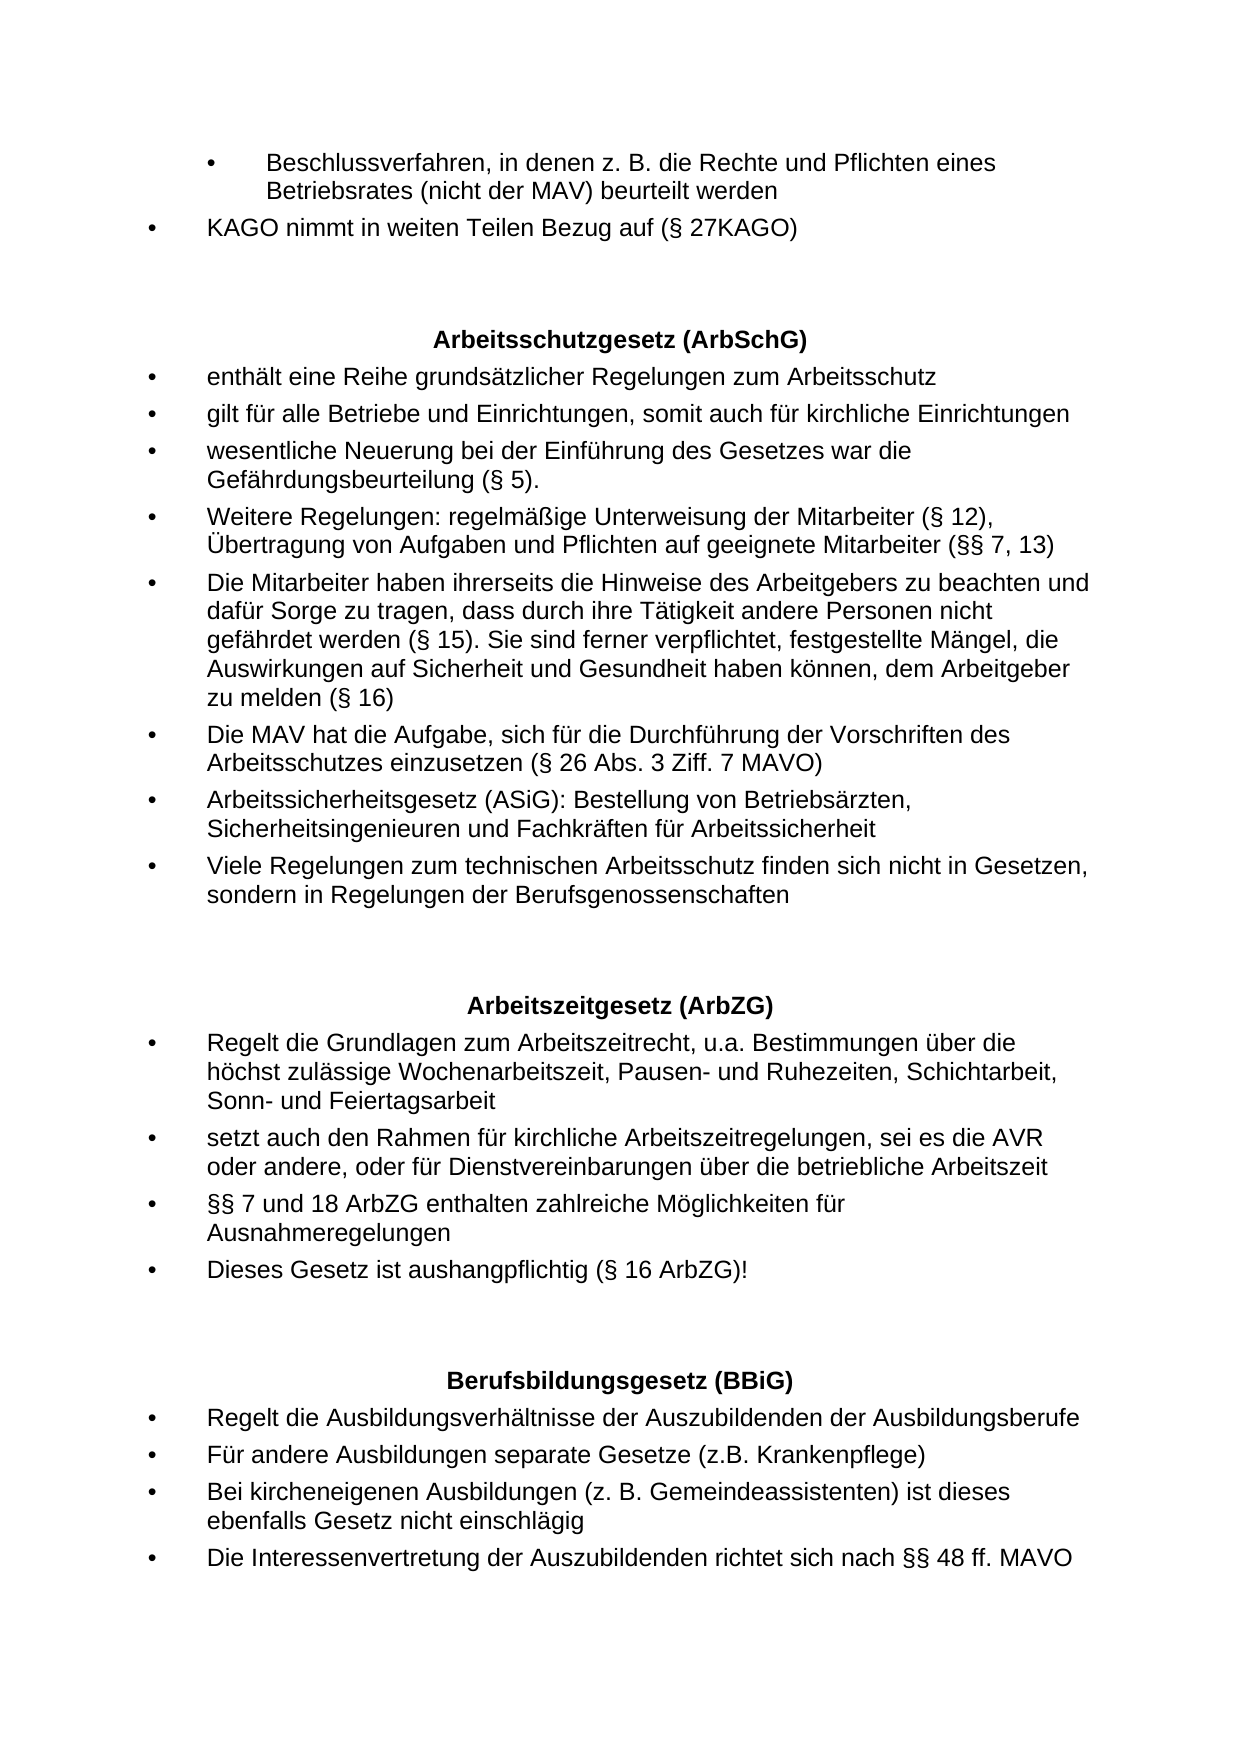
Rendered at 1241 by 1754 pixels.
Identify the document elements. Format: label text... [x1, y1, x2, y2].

text • Viele Regelungen zum technischen Arbeitsschutz finden sich nicht in Gesetzen, sondern in Regelungen der Berufsgenossenschaften [148, 851, 1093, 909]
text • Regelt die Grundlagen zum Arbeitszeitrecht, u.a. Bestimmungen über die höchst zulässige Wochenarbeitszeit, Pausen- und Ruhezeiten, Schichtarbeit, Sonn- und Feiertagsarbeit [148, 1028, 1093, 1115]
text • Regelt die Ausbildungsverhältnisse der Auszubildenden der Ausbildungsberufe [148, 1403, 1093, 1432]
text • Arbeitssicherheitsgesetz (ASiG): Bestellung von Betriebsärzten, Sicherheitsingenieuren und Fachkräften für Arbeitssicherheit [148, 786, 1093, 843]
text Arbeitszeitgesetz (ArbZG) [148, 991, 1093, 1020]
text • gilt für alle Betriebe und Einrichtungen, somit auch für kirchliche Einrichtungen [148, 399, 1093, 428]
text • Die MAV hat die Aufgabe, sich für die Durchführung der Vorschriften des Arbeitsschutzes einzusetzen (§ 26 Abs. 3 Ziff. 7 MAVO) [148, 720, 1093, 777]
text • enthält eine Reihe grundsätzlicher Regelungen zum Arbeitsschutz [148, 362, 1093, 391]
text • §§ 7 und 18 ArbZG enthalten zahlreiche Möglichkeiten für Ausnahmeregelungen [148, 1189, 1093, 1246]
text Arbeitsschutzgesetz (ArbSchG) [148, 325, 1093, 353]
text • Bei kircheneigenen Ausbildungen (z. B. Gemeindeassistenten) ist dieses ebenfalls Gesetz nicht einschlägig [148, 1477, 1093, 1535]
text • Dieses Gesetz ist aushangpflichtig (§ 16 ArbZG)! [148, 1255, 1093, 1283]
text • KAGO nimmt in weiten Teilen Bezug auf (§ 27KAGO) [148, 213, 1093, 242]
text • Weitere Regelungen: regelmäßige Unterweisung der Mitarbeiter (§ 12), Übertragung von Aufgaben und Pflichten auf geeignete Mitarbeiter (§§ 7, 13) [148, 502, 1093, 559]
text • Die Mitarbeiter haben ihrerseits die Hinweise des Arbeitgebers zu beachten und dafür Sorge zu tragen, dass durch ihre Tätigkeit andere Personen nicht gefährdet werden (§ 15). Sie sind ferner verpflichtet, festgestellte Mängel, die Auswirkungen auf Sicherheit und Gesundheit haben können, dem Arbeitgeber zu melden (§ 16) [148, 568, 1093, 711]
text Berufsbildungsgesetz (BBiG) [148, 1366, 1093, 1395]
text • Für andere Ausbildungen separate Gesetze (z.B. Krankenpflege) [148, 1440, 1093, 1469]
text • setzt auch den Rahmen für kirchliche Arbeitszeitregelungen, sei es die AVR oder andere, oder für Dienstvereinbarungen über die betriebliche Arbeitszeit [148, 1123, 1093, 1181]
text • Beschlussverfahren, in denen z. B. die Rechte und Pflichten eines Betriebsrates (nicht der MAV) beurteilt werden [207, 148, 1093, 205]
text • Die Interessenvertretung der Auszubildenden richtet sich nach §§ 48 ff. MAVO [148, 1543, 1093, 1572]
text • wesentliche Neuerung bei der Einführung des Gesetzes war die Gefährdungsbeurteilung (§ 5). [148, 436, 1093, 493]
